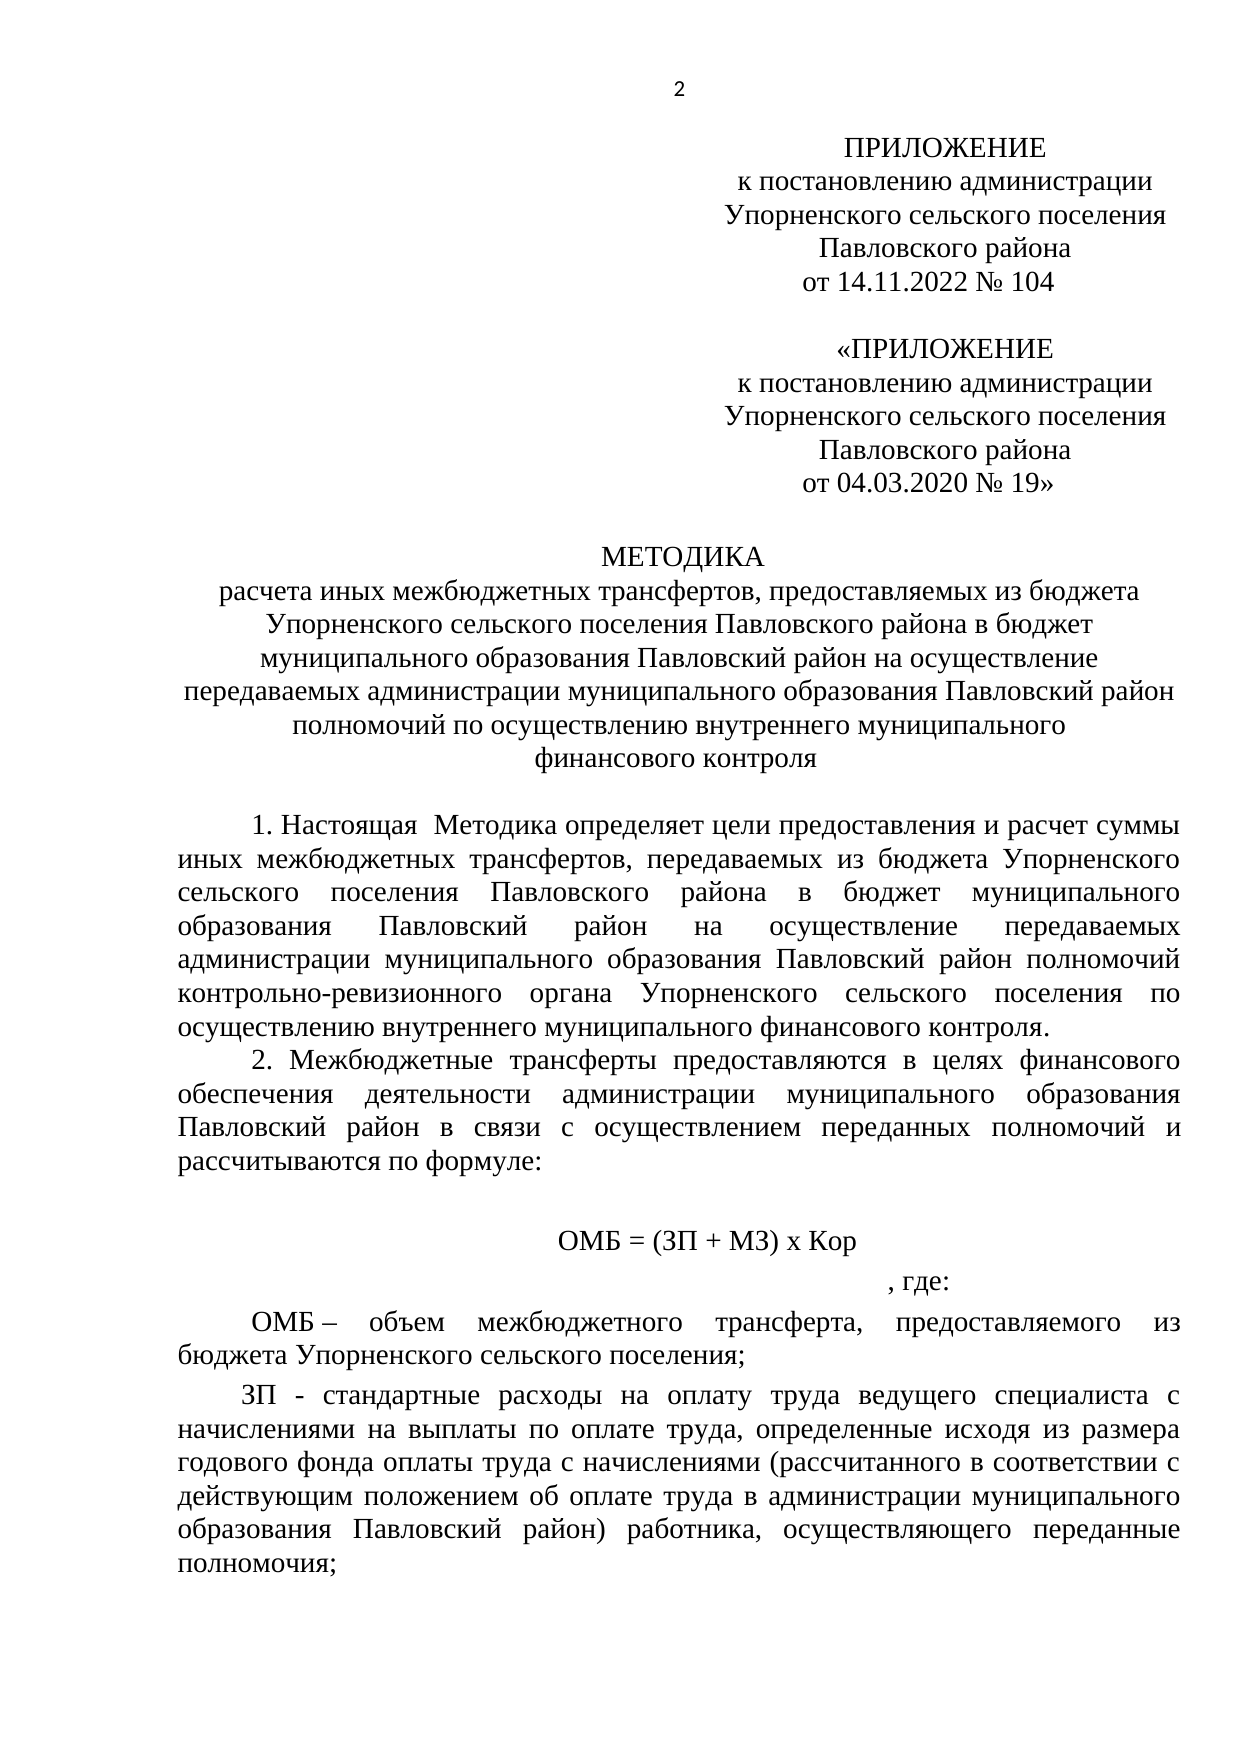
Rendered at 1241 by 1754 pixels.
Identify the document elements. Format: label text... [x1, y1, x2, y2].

text МЕТОДИКА [177, 539, 1181, 573]
text расчета иных межбюджетных трансфертов, предоставляемых из бюджета Упорненского сельского поселения Павловского района в бюджет муниципального образования Павловский район на осуществление передаваемых администрации муниципального образования Павловский район полномочий по осуществлению внутреннего муниципального [177, 573, 1181, 740]
text от 04.03.2020 № 19» [758, 465, 1181, 499]
text финансового контроля [177, 740, 1181, 774]
text ОМБ – объем межбюджетного трансферта, предоставляемого из бюджета Упорненского сельского поселения; [177, 1304, 1181, 1371]
text 2. Межбюджетные трансферты предоставляются в целях финансового обеспечения деятельности администрации муниципального образования Павловский район в связи с осуществлением переданных полномочий и рассчитываются по формуле: [177, 1042, 1181, 1176]
text 1. Настоящая Методика определяет цели предоставления и расчет суммы иных межбюджетных трансфертов, передаваемых из бюджета Упорненского сельского поселения Павловского района в бюджет муниципального образования Павловский район на осуществление передаваемых администрации муниципального образования Павловский район полномочий контрольно-ревизионного органа Упорненского сельского поселения по осуществлению внутреннего муниципального финансового контроля. [177, 807, 1181, 1042]
text , где: [177, 1263, 1181, 1297]
text «ПРИЛОЖЕНИЕ к постановлению администрации Упорненского сельского поселения Павловского района [709, 331, 1181, 465]
text ОМБ = (ЗП + МЗ) х Кор [177, 1223, 1181, 1257]
text ПРИЛОЖЕНИЕ к постановлению администрации Упорненского сельского поселения Павловского района [709, 130, 1181, 264]
text от 14.11.2022 № 104 [758, 264, 1181, 298]
text ЗП - стандартные расходы на оплату труда ведущего специалиста с начислениями на выплаты по оплате труда, определенные исходя из размера годового фонда оплаты труда с начислениями (рассчитанного в соответствии с действующим положением об оплате труда в администрации муниципального образования Павловский район) работника, осуществляющего переданные полномочия; [177, 1377, 1181, 1579]
